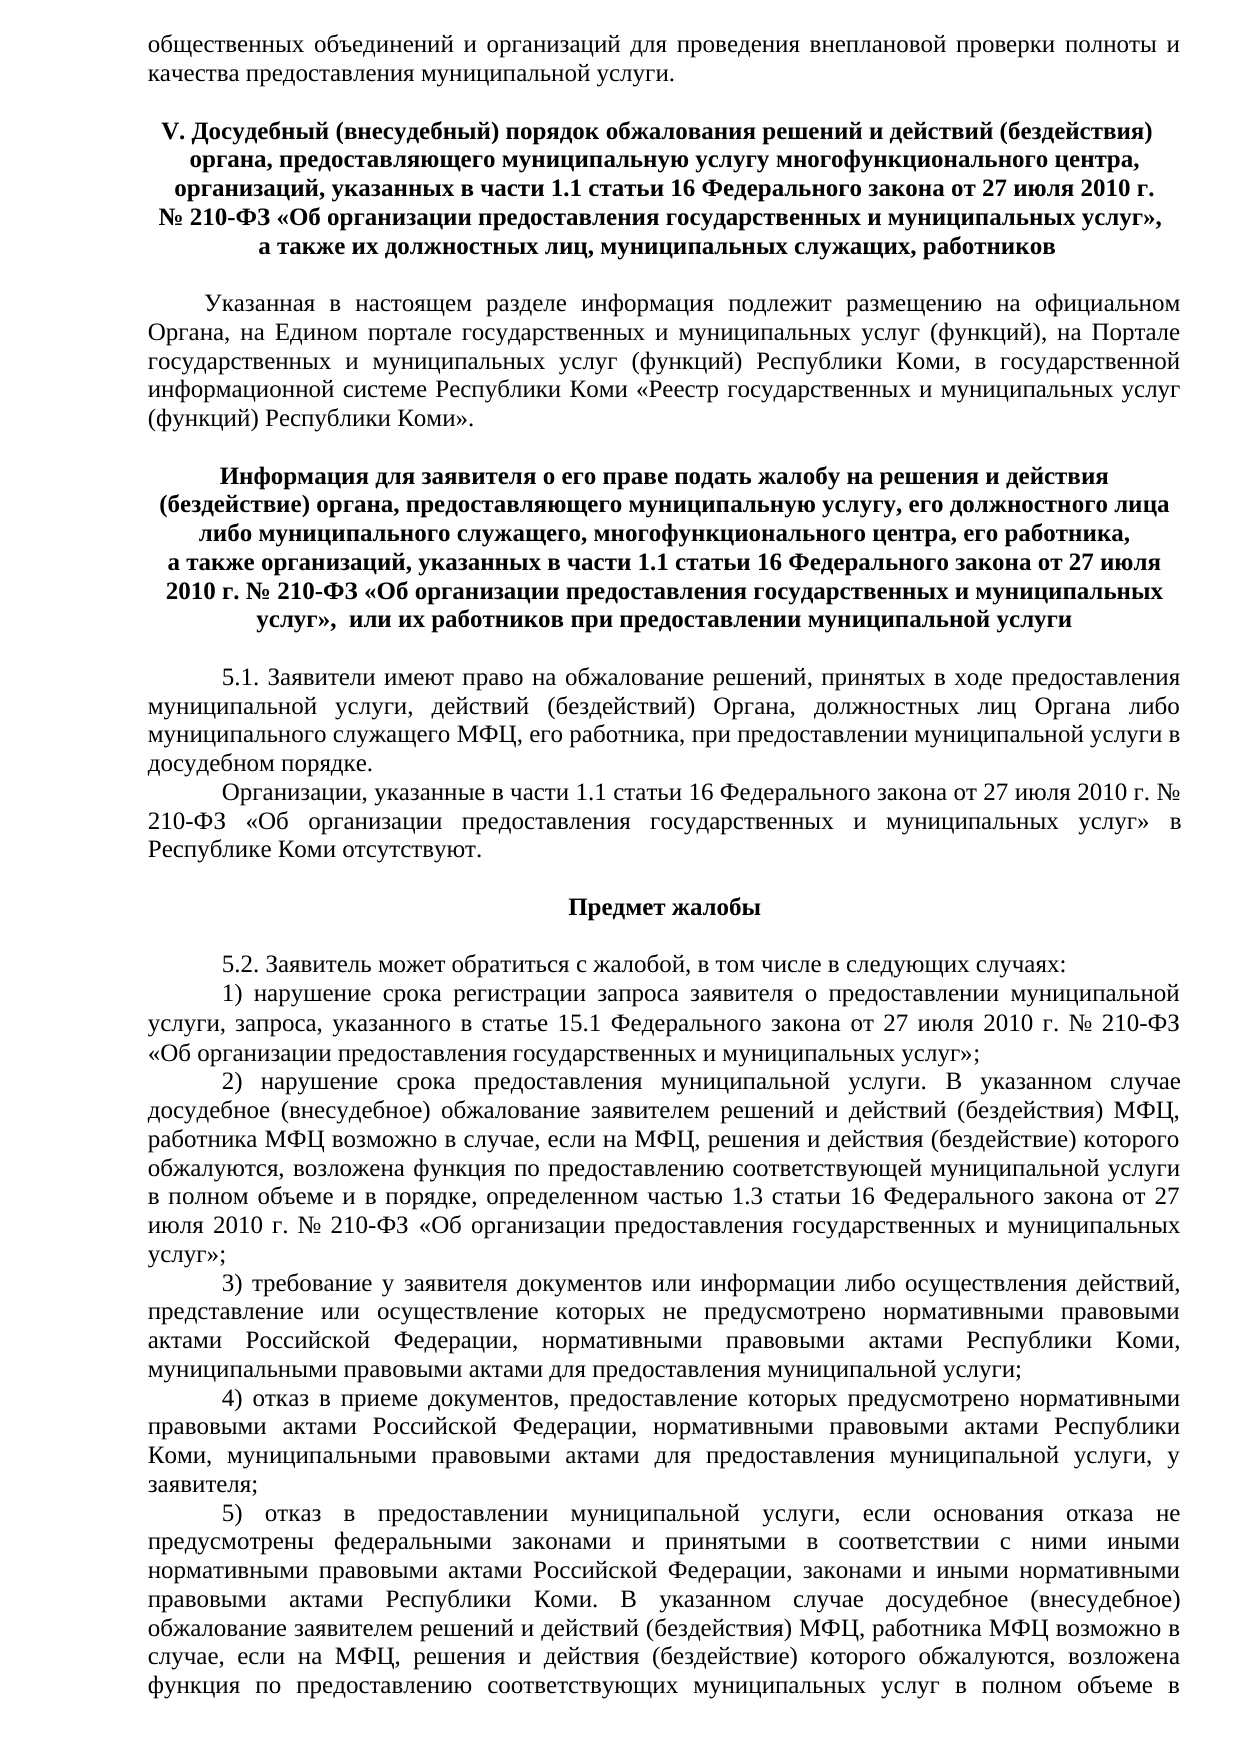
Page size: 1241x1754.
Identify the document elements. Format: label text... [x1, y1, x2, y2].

text а также организаций, указанных в части 1.1 статьи 16 Федерального закона от 27 июля 2010 г. № 210-ФЗ «Об организации предоставления государственных и муниципальных услуг», или их работников при предоставлении муниципальной услуги [148, 547, 1181, 633]
text Информация для заявителя о его праве подать жалобу на решения и действия (бездействие) органа, предоставляющего муниципальную услугу, его должностного лица либо муниципального служащего, многофункционального центра, его работника, [148, 461, 1181, 547]
text 1) нарушение срока регистрации запроса заявителя о предоставлении муниципальной услуги, запроса, указанного в статье 15.1 Федерального закона от 27 июля 2010 г. № 210-ФЗ «Об организации предоставления государственных и муниципальных услуг»; [148, 978, 1181, 1066]
text Указанная в настоящем разделе информация подлежит размещению на официальном Органа, на Едином портале государственных и муниципальных услуг (функций), на Портале государственных и муниципальных услуг (функций) Республики Коми, в государственной информационной системе Республики Коми «Реестр государственных и муниципальных услуг (функций) Республики Коми». [148, 288, 1181, 432]
text 3) требование у заявителя документов или информации либо осуществления действий, представление или осуществление которых не предусмотрено нормативными правовыми актами Российской Федерации, нормативными правовыми актами Республики Коми, муниципальными правовыми актами для предоставления муниципальной услуги; [148, 1268, 1181, 1383]
text 5.1. Заявители имеют право на обжалование решений, принятых в ходе предоставления муниципальной услуги, действий (бездействий) Органа, должностных лиц Органа либо муниципального служащего МФЦ, его работника, при предоставлении муниципальной услуги в досудебном порядке. [148, 662, 1181, 777]
text Организации, указанные в части 1.1 статьи 16 Федерального закона от 27 июля 2010 г. № 210-ФЗ «Об организации предоставления государственных и муниципальных услуг» в Республике Коми отсутствуют. [148, 777, 1181, 863]
text 4) отказ в приеме документов, предоставление которых предусмотрено нормативными правовыми актами Российской Федерации, нормативными правовыми актами Республики Коми, муниципальными правовыми актами для предоставления муниципальной услуги, у заявителя; [148, 1383, 1181, 1498]
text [148, 1498, 1181, 1699]
text а также их должностных лиц, муниципальных служащих, работников [133, 231, 1181, 259]
text № 210-ФЗ «Об организации предоставления государственных и муниципальных услуг», [133, 202, 1181, 231]
text V. Досудебный (внесудебный) порядок обжалования решений и действий (бездействия) органа, предоставляющего муниципальную услугу многофункционального центра, организаций, указанных в части 1.1 статьи 16 Федерального закона от 27 июля 2010 г. [133, 116, 1181, 202]
text Предмет жалобы [148, 892, 1181, 921]
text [148, 29, 1181, 87]
text 5.2. Заявитель может обратиться с жалобой, в том числе в следующих случаях: [148, 949, 1181, 978]
text 2) нарушение срока предоставления муниципальной услуги. В указанном случае досудебное (внесудебное) обжалование заявителем решений и действий (бездействия) МФЦ, работника МФЦ возможно в случае, если на МФЦ, решения и действия (бездействие) которого обжалуются, возложена функция по предоставлению соответствующей муниципальной услуги в полном объеме и в порядке, определенном частью 1.3 статьи 16 Федерального закона от 27 июля 2010 г. № 210-ФЗ «Об организации предоставления государственных и муниципальных услуг»; [148, 1066, 1181, 1268]
